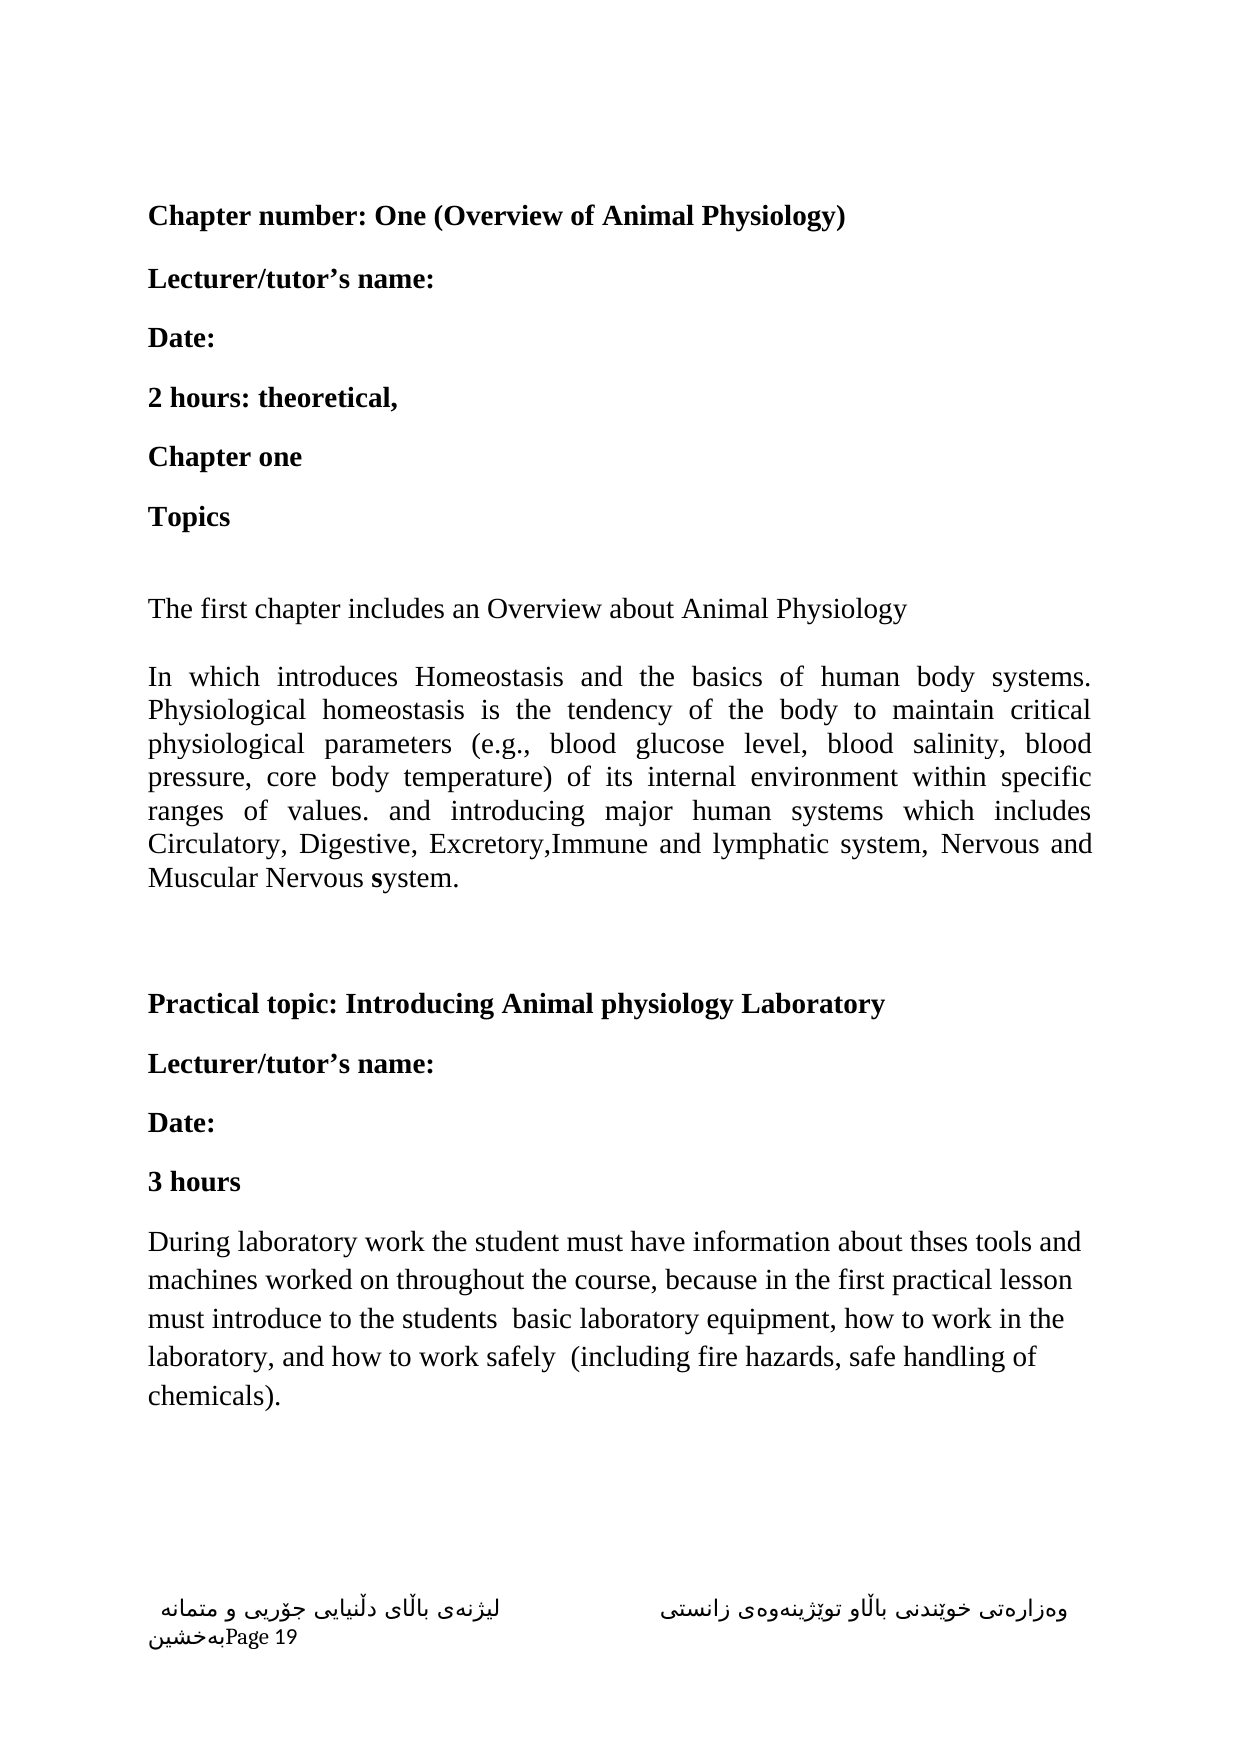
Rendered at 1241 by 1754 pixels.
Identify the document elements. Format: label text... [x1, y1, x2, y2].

text In which introduces Homeostasis and the basics of human body systems. Physiological homeostasis is the tendency of the body to maintain critical physiological parameters (e.g., blood glucose level, blood salinity, blood pressure, core body temperature) of its internal environment within specific ranges of values. and introducing major human systems which includes Circulatory, Digestive, Excretory,Immune and lymphatic system, Nervous and Muscular Nervous system. [148, 659, 1093, 692]
subtitle Date: [148, 321, 1093, 354]
subtitle Topics [148, 499, 1093, 532]
subtitle 2 hours: theoretical, [148, 380, 1093, 413]
subtitle Practical topic: Introducing Animal physiology Laboratory [148, 986, 1093, 1020]
text In which introduces Homeostasis and the basics of human body systems. Physiological homeostasis is the tendency of the body to maintain critical physiological parameters (e.g., blood glucose level, blood salinity, blood pressure, core body temperature) of its internal environment within specific ranges of values. and introducing major human systems which includes Circulatory, Digestive, Excretory,Immune and lymphatic system, Nervous and Muscular Nervous system. [148, 826, 1093, 893]
subtitle Lecturer/tutor’s name: [148, 261, 1093, 295]
subtitle 3 hours [148, 1164, 1093, 1198]
text During laboratory work the student must have information about thses tools and machines worked on throughout the course, because in the first practical lesson must introduce to the students basic laboratory equipment, how to work in the laboratory, and how to work safely (including fire hazards, safe handling of chemicals). [148, 1224, 1093, 1412]
text The first chapter includes an Overview about Animal Physiology [148, 592, 1093, 625]
subtitle Chapter number: One (Overview of Animal Physiology) [148, 198, 1093, 231]
text Chapter one [148, 439, 1093, 473]
subtitle Lecturer/tutor’s name: [148, 1046, 1093, 1079]
subtitle Date: [148, 1105, 1093, 1139]
